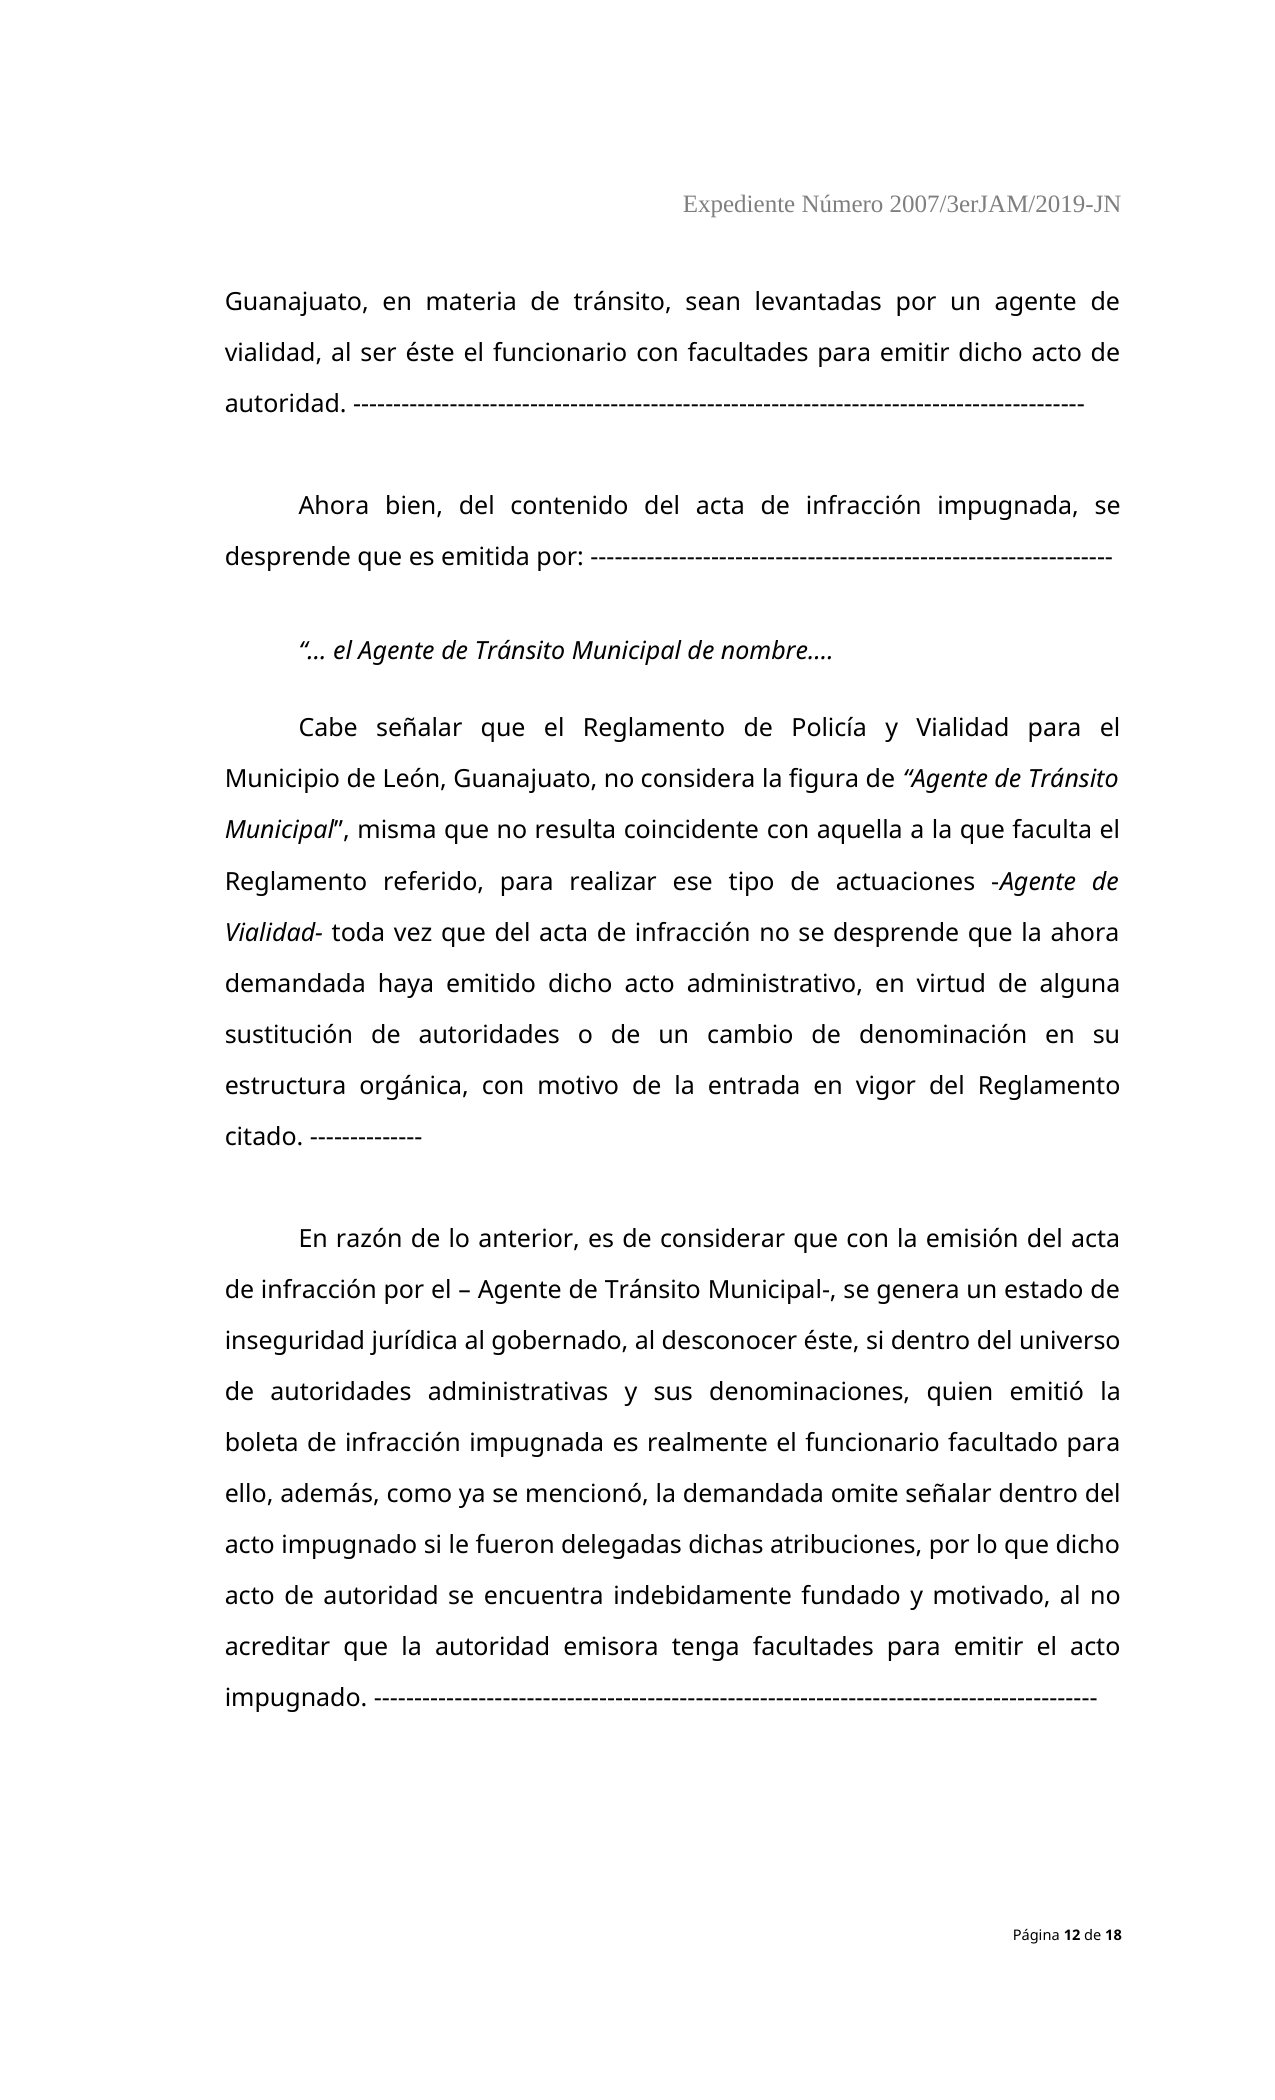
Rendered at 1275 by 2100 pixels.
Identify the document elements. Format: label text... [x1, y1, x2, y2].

text Ahora bien, del contenido del acta de infracción impugnada, se desprende que es emitida por: ----------------------------------------------------------------- [224, 488, 1121, 573]
text “… el Agente de Tránsito Municipal de nombre…. [224, 633, 1121, 667]
text En razón de lo anterior, es de considerar que con la emisión del acta de infracción por el – Agente de Tránsito Municipal-, se genera un estado de inseguridad jurídica al gobernado, al desconocer éste, si dentro del universo de autoridades administrativas y sus denominaciones, quien emitió la boleta de infracción impugnada es realmente el funcionario facultado para ello, además, como ya se mencionó, la demandada omite señalar dentro del acto impugnado si le fueron delegadas dichas atribuciones, por lo que dicho acto de autoridad se encuentra indebidamente fundado y motivado, al no acreditar que la autoridad emisora tenga facultades para emitir el acto impugnado. ------------------------------------------------------------------------------------------ [224, 1221, 1121, 1714]
text Cabe señalar que el Reglamento de Policía y Vialidad para el Municipio de León, Guanajuato, no considera la figura de “Agente de Tránsito Municipal”, misma que no resulta coincidente con aquella a la que faculta el Reglamento referido, para realizar ese tipo de actuaciones -Agente de Vialidad- toda vez que del acta de infracción no se desprende que la ahora demandada haya emitido dicho acto administrativo, en virtud de alguna sustitución de autoridades o de un cambio de denominación en su estructura orgánica, con motivo de la entrada en vigor del Reglamento citado. -------------- [224, 710, 1121, 1152]
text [224, 283, 1121, 420]
